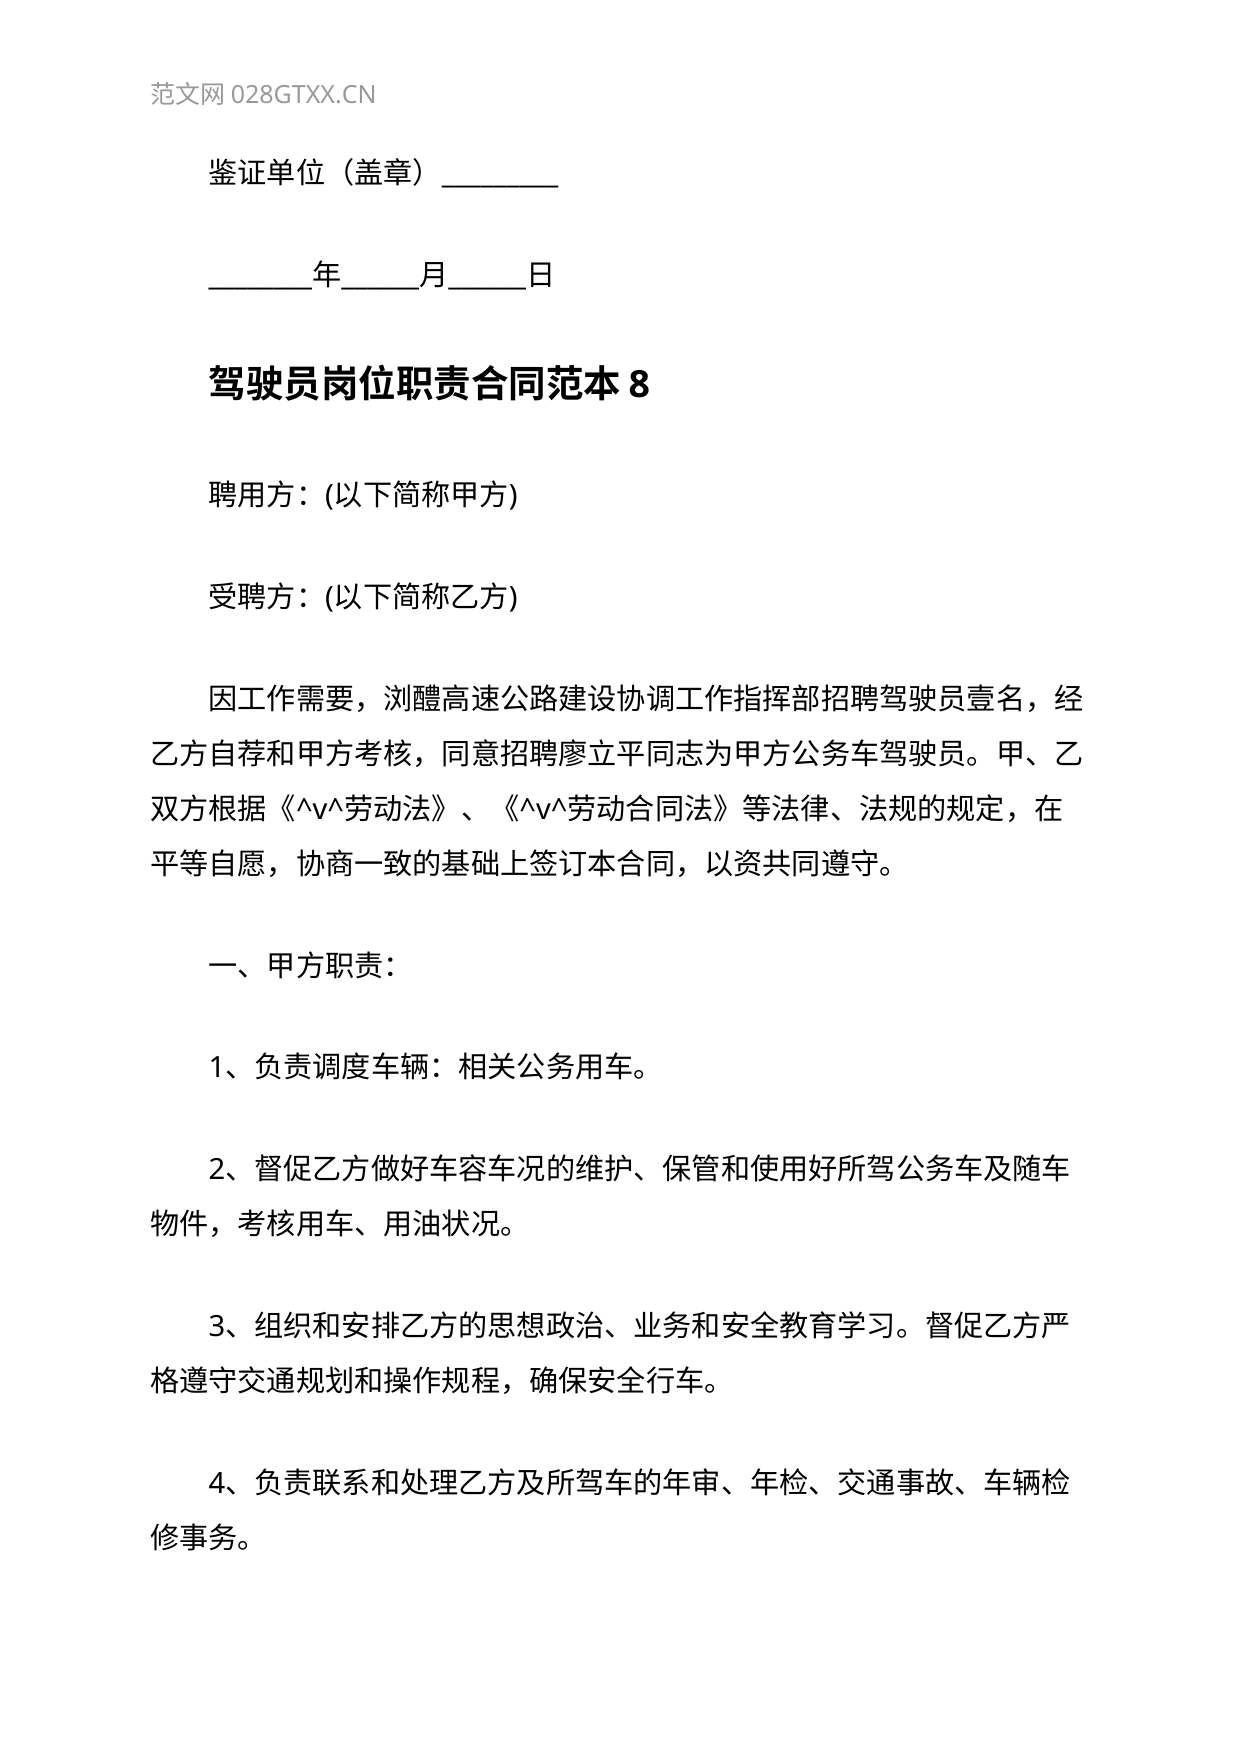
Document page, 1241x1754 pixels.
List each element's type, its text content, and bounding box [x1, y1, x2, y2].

text 一、甲方职责： [150, 942, 1090, 984]
text 2、督促乙方做好车容车况的维护、保管和使用好所驾公务车及随车物件，考核用车、用油状况。 [150, 1146, 1090, 1243]
text ________年______月______日 [150, 252, 1090, 294]
text 因工作需要，浏醴高速公路建设协调工作指挥部招聘驾驶员壹名，经乙方自荐和甲方考核，同意招聘廖立平同志为甲方公务车驾驶员。甲、乙双方根据《^v^劳动法》、《^v^劳动合同法》等法律、法规的规定，在平等自愿，协商一致的基础上签订本合同，以资共同遵守。 [150, 676, 1090, 883]
text 驾驶员岗位职责合同范本8 [150, 354, 1090, 408]
text 1、负责调度车辆：相关公务用车。 [150, 1044, 1090, 1086]
text 受聘方：(以下简称乙方) [150, 573, 1090, 616]
text 聘用方：(以下简称甲方) [150, 472, 1090, 514]
text 4、负责联系和处理乙方及所驾车的年审、年检、交通事故、车辆检修事务。 [150, 1459, 1090, 1557]
text 3、组织和安排乙方的思想政治、业务和安全教育学习。督促乙方严格遵守交通规划和操作规程，确保安全行车。 [150, 1303, 1090, 1400]
text 鉴证单位（盖章）_________ [150, 150, 1090, 192]
